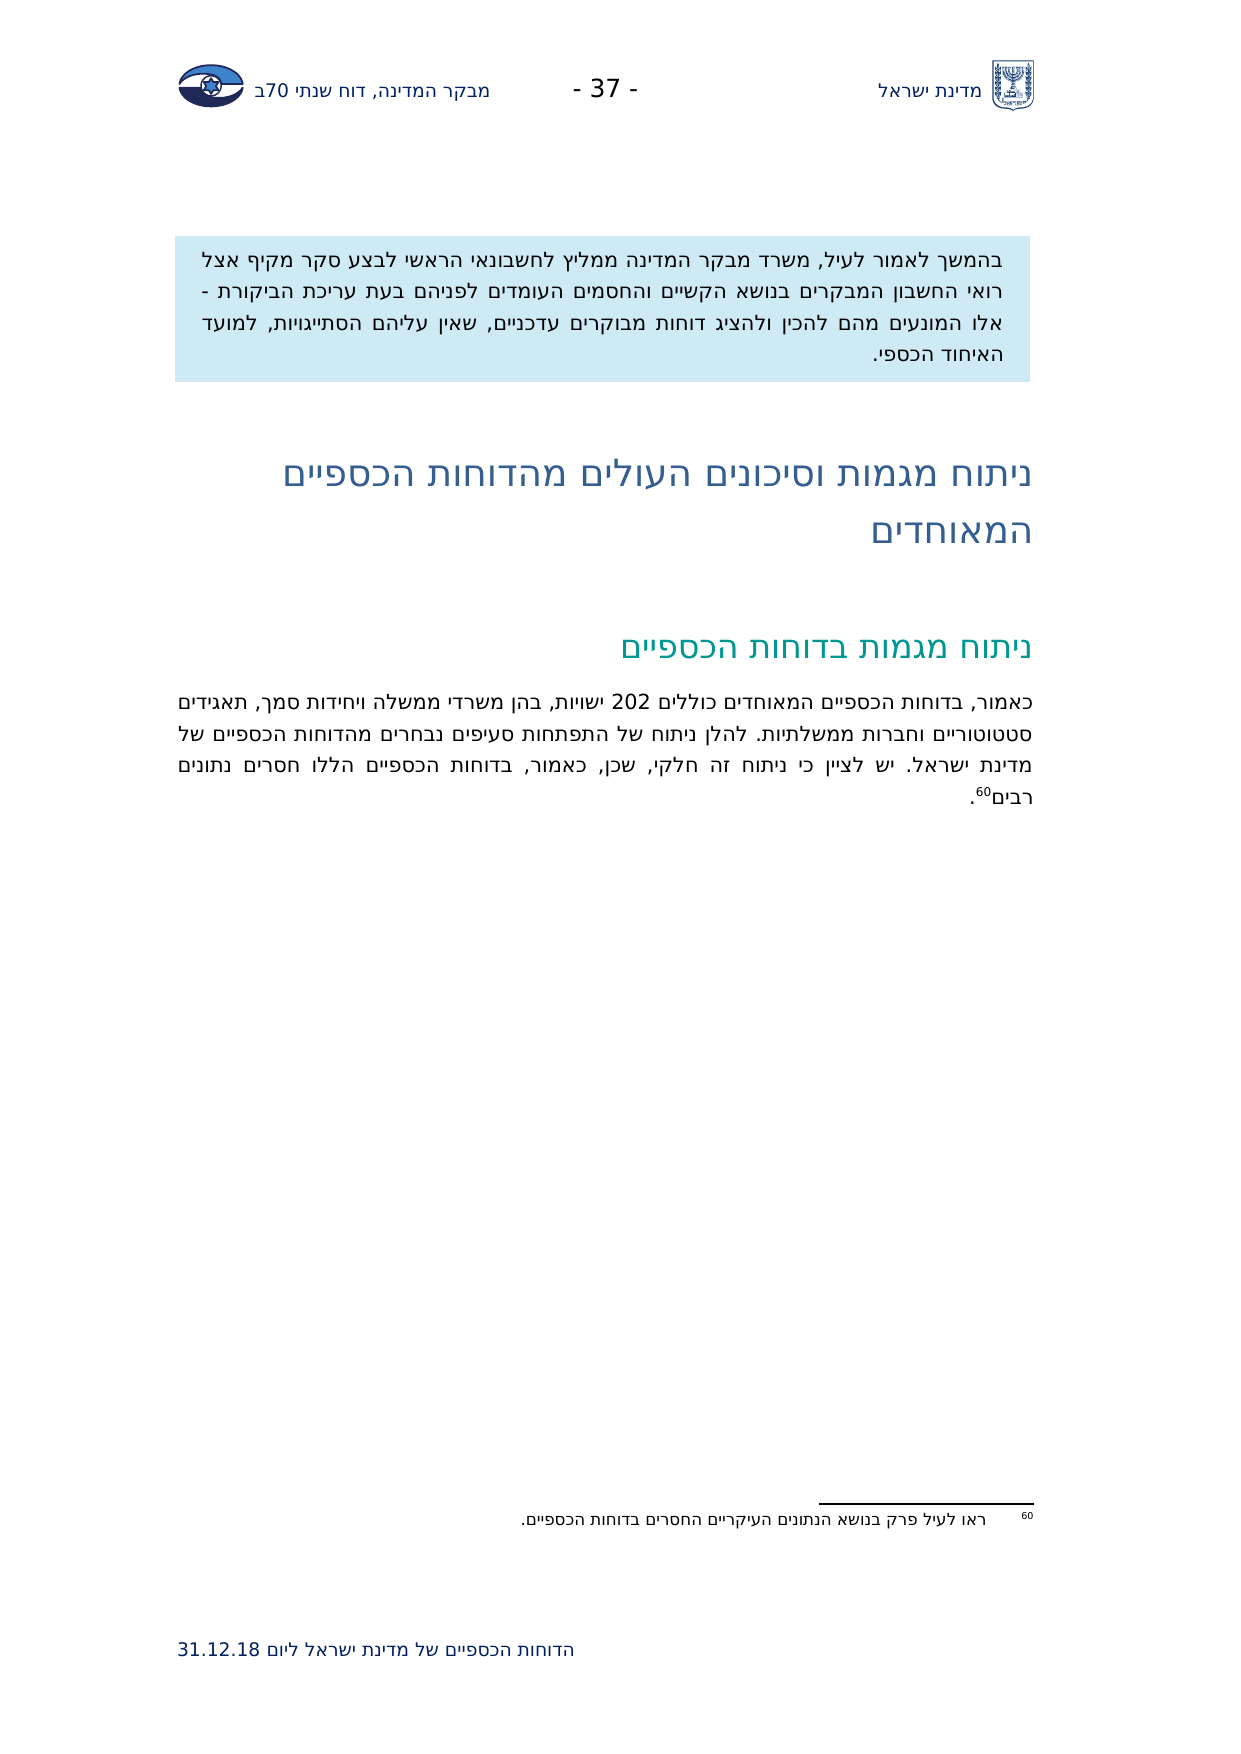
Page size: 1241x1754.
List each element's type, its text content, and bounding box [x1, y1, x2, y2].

text בהמשך לאמור לעיל, משרד מבקר המדינה ממליץ לחשבונאי הראשי לבצע סקר מקיף אצל רואי החשבון המבקרים בנושא הקשיים והחסמים העומדים לפניהם בעת עריכת הביקורת - אלו המונעים מהם להכין ולהציג דוחות מבוקרים עדכניים, שאין עליהם הסתייגויות, למועד האיחוד הכספי. [178, 239, 1027, 379]
text ניתוח מגמות בדוחות הכספיים [177, 627, 1033, 666]
text ניתוח מגמות וסיכונים העולים מהדוחות הכספיים המאוחדים [177, 452, 1033, 552]
text כאמור, בדוחות הכספיים המאוחדים כוללים 202 ישויות, בהן משרדי ממשלה ויחידות סמך, תאגידים סטטוטוריים וחברות ממשלתיות. להלן ניתוח של התפתחות סעיפים נבחרים מהדוחות הכספיים של מדינת ישראל. יש לציין כי ניתוח זה חלקי, שכן, כאמור, בדוחות הכספיים הללו חסרים נתונים רבים. [177, 690, 1033, 809]
